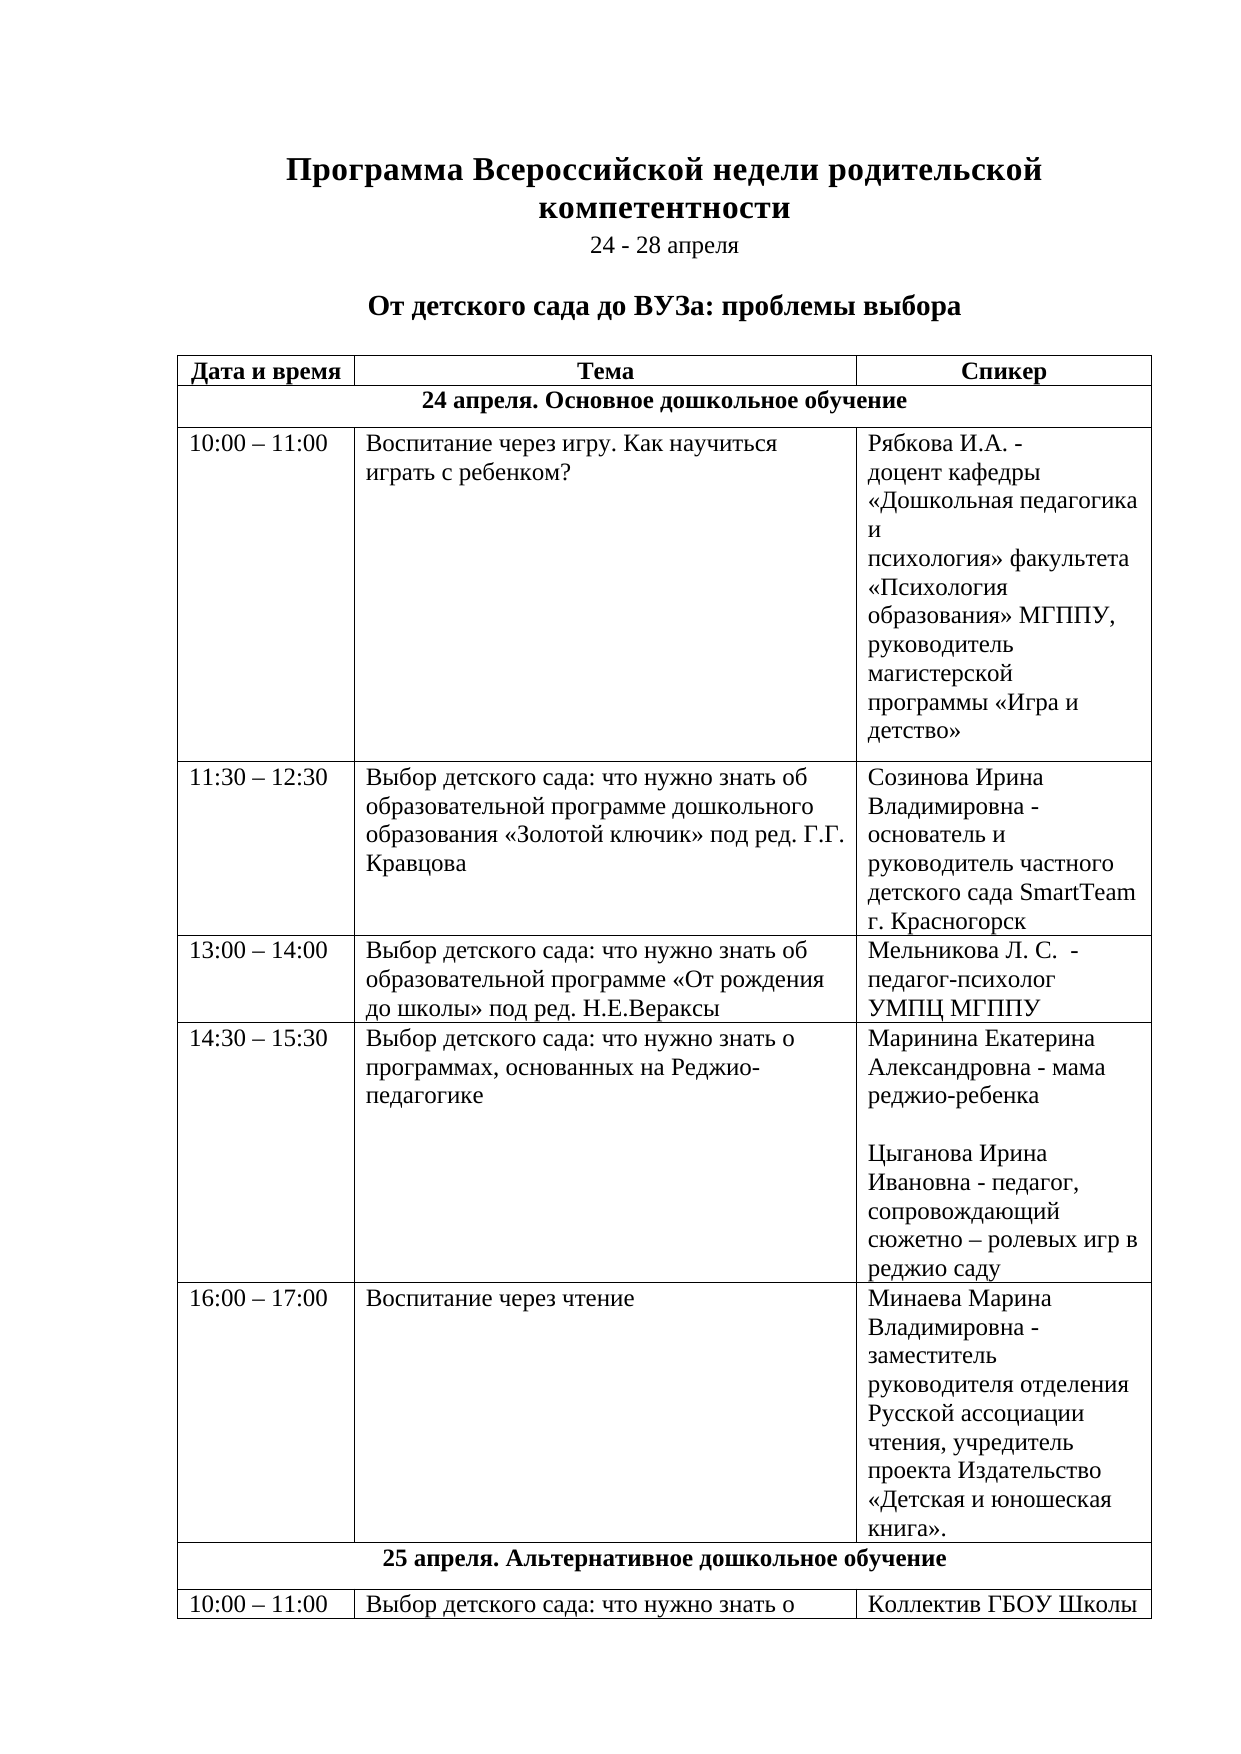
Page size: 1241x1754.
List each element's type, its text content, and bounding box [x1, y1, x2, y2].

table_cell 10:00 – 11:00 [178, 1590, 354, 1618]
table_header Дата и время [178, 356, 354, 384]
table_header Спикер [857, 356, 1151, 384]
table_cell Минаева Марина Владимировна - заместитель руководителя отделения Русской ассоциации чтения, учредитель проекта Издательство «Детская и юношеская книга». [857, 1283, 1151, 1542]
table_cell Выбор детского сада: что нужно знать о программах, основанных на Реджио-педагогике [355, 1023, 856, 1282]
subtitle Программа Всероссийской недели родительской компетентности [177, 149, 1152, 226]
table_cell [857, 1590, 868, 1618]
table_cell Выбор детского сада: что нужно знать об образовательной программе «От рождения до школы» под ред. Н.Е.Вераксы [355, 936, 856, 1022]
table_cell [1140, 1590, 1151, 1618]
text 24 - 28 апреля [177, 230, 1152, 259]
table_cell Маринина Екатерина Александровна - мама реджио-ребенка Цыганова Ирина Ивановна - педагог, сопровождающий сюжетно – ролевых игр в реджио саду [857, 1023, 1151, 1282]
table_cell 13:00 – 14:00 [178, 936, 354, 1022]
table_cell 16:00 – 17:00 [178, 1283, 354, 1542]
table_cell 25 апреля. Альтернативное дошкольное обучение [178, 1543, 1151, 1588]
table_cell 10:00 – 11:00 [178, 428, 354, 761]
table_cell 11:30 – 12:30 [178, 762, 354, 934]
table_cell Выбор детского сада: что нужно знать об образовательной программе дошкольного образования «Золотой ключик» под ред. Г.Г. Кравцова [355, 762, 856, 934]
table_cell Рябкова И.А. - доцент кафедры «Дошкольная педагогика и психология» факультета «Психология образования» МГППУ, руководитель магистерской программы «Игра и детство» [857, 428, 1151, 761]
table_cell Созинова Ирина Владимировна - основатель и руководитель частного детского сада SmartTeam г. Красногорск [857, 762, 1151, 934]
text От детского сада до ВУЗа: проблемы выбора [177, 288, 1152, 321]
table_cell 24 апреля. Основное дошкольное обучение [178, 386, 1151, 427]
table_cell Мельникова Л. С. - педагог-психолог УМПЦ МГППУ [857, 936, 1151, 1022]
table_header Тема [355, 356, 856, 384]
table_cell Воспитание через игру. Как научиться играть с ребенком? [355, 428, 856, 761]
table_cell Воспитание через чтение [355, 1283, 856, 1542]
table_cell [355, 1590, 856, 1618]
table_cell 14:30 – 15:30 [178, 1023, 354, 1282]
